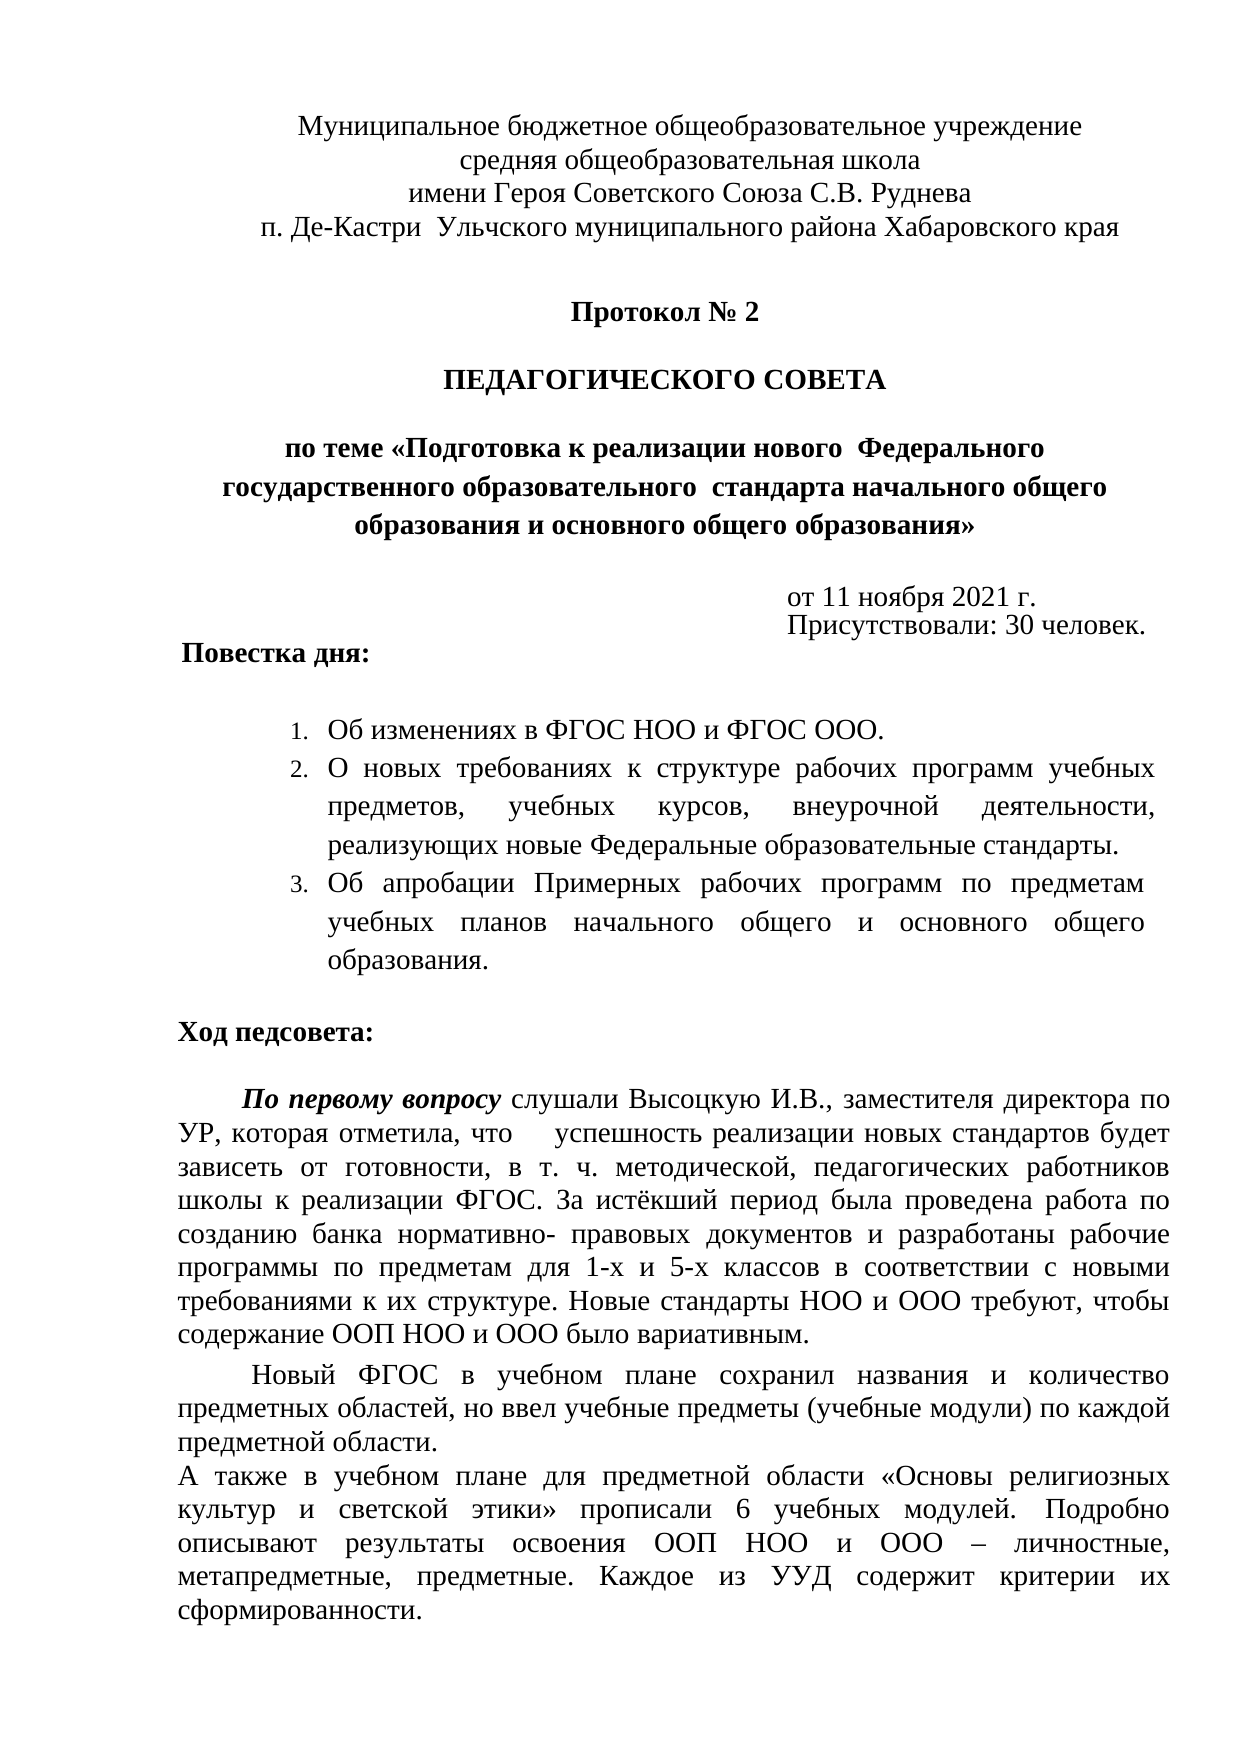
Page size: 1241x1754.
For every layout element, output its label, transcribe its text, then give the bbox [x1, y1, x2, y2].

list Об изменениях в ФГОС НОО и ФГОС ООО. [290, 712, 1163, 746]
text По первому вопросу слушали Высоцкую И.В., заместителя директора по УР, которая отметила, что успешность реализации новых стандартов будет зависеть от готовности, в т. ч. методической, педагогических работников школы к реализации ФГОС. За истёкший период была проведена работа по созданию банка нормативно- правовых документов и разработаны рабочие программы по предметам для 1-х и 5-х классов в соответствии с новыми требованиями к их структуре. Новые стандарты НОО и ООО требуют, чтобы содержание ООП НОО и ООО было вариативным. [177, 1082, 1170, 1350]
list О новых требованиях к структуре рабочих программ учебных предметов, учебных курсов, внеурочной деятельности, реализующих новые Федеральные образовательные стандарты. [290, 750, 1156, 860]
text Протокол № 2 [193, 294, 1137, 328]
text средняя общеобразовательная школа [217, 142, 1163, 175]
text Присутствовали: 30 человек. [787, 613, 1163, 639]
list Об апробации Примерных рабочих программ по предметам учебных планов начального общего и основного общего образования. [290, 865, 1145, 976]
text п. Де-Кастри Ульчского муниципального района Хабаровского края [217, 209, 1163, 242]
text Повестка дня: [181, 639, 1163, 668]
text от 11 ноября 2021 г. [787, 579, 1163, 613]
text Муниципальное бюджетное общеобразовательное учреждение [217, 108, 1163, 142]
title по теме «Подготовка к реализации нового Федерального государственного образовательного стандарта начального общего образования и основного общего образования» [193, 430, 1136, 541]
text имени Героя Советского Союза С.В. Руднева [217, 175, 1163, 209]
text А также в учебном плане для предметной области «Основы религиозных культур и светской этики» прописали 6 учебных модулей. Подробно описывают результаты освоения ООП НОО и ООО – личностные, метапредметные, предметные. Каждое из УУД содержит критерии их сформированности. [177, 1458, 1170, 1625]
text ПЕДАГОГИЧЕСКОГО СОВЕТА [193, 362, 1136, 396]
text Ход педсовета: [177, 1014, 1152, 1048]
text Новый ФГОС в учебном плане сохранил названия и количество предметных областей, но ввел учебные предметы (учебные модули) по каждой предметной области. [177, 1357, 1170, 1458]
